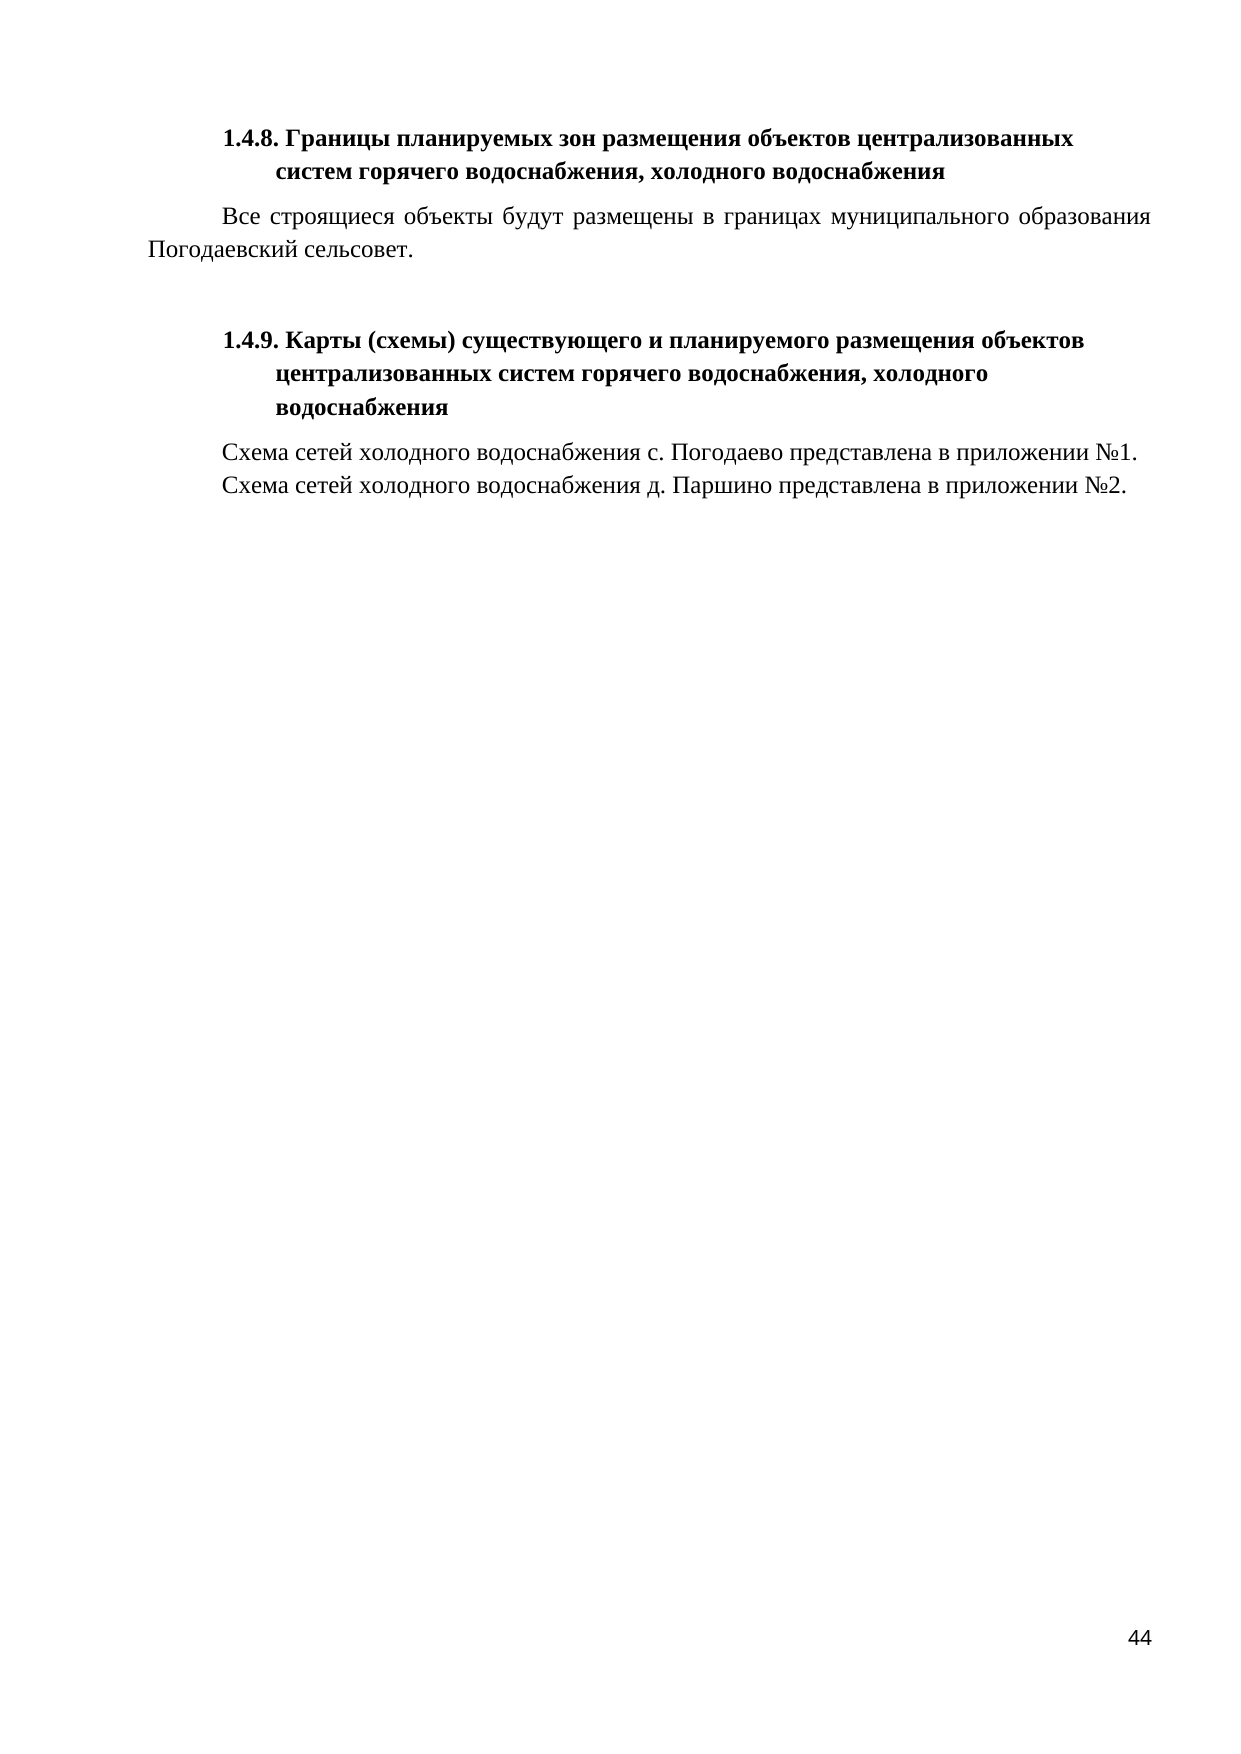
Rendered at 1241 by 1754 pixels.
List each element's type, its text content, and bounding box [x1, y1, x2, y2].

text 1.4.9. Карты (схемы) существующего и планируемого размещения объектов централизованных систем горячего водоснабжения, холодного водоснабжения [223, 326, 1152, 420]
text Все строящиеся объекты будут размещены в границах муниципального образования Погодаевский сельсовет. [148, 201, 1152, 263]
text 1.4.8. Границы планируемых зон размещения объектов централизованных систем горячего водоснабжения, холодного водоснабжения [223, 123, 1152, 185]
text Схема сетей холодного водоснабжения с. Погодаево представлена в приложении №1. Схема сетей холодного водоснабжения д. Паршино представлена в приложении №2. [222, 437, 1152, 499]
